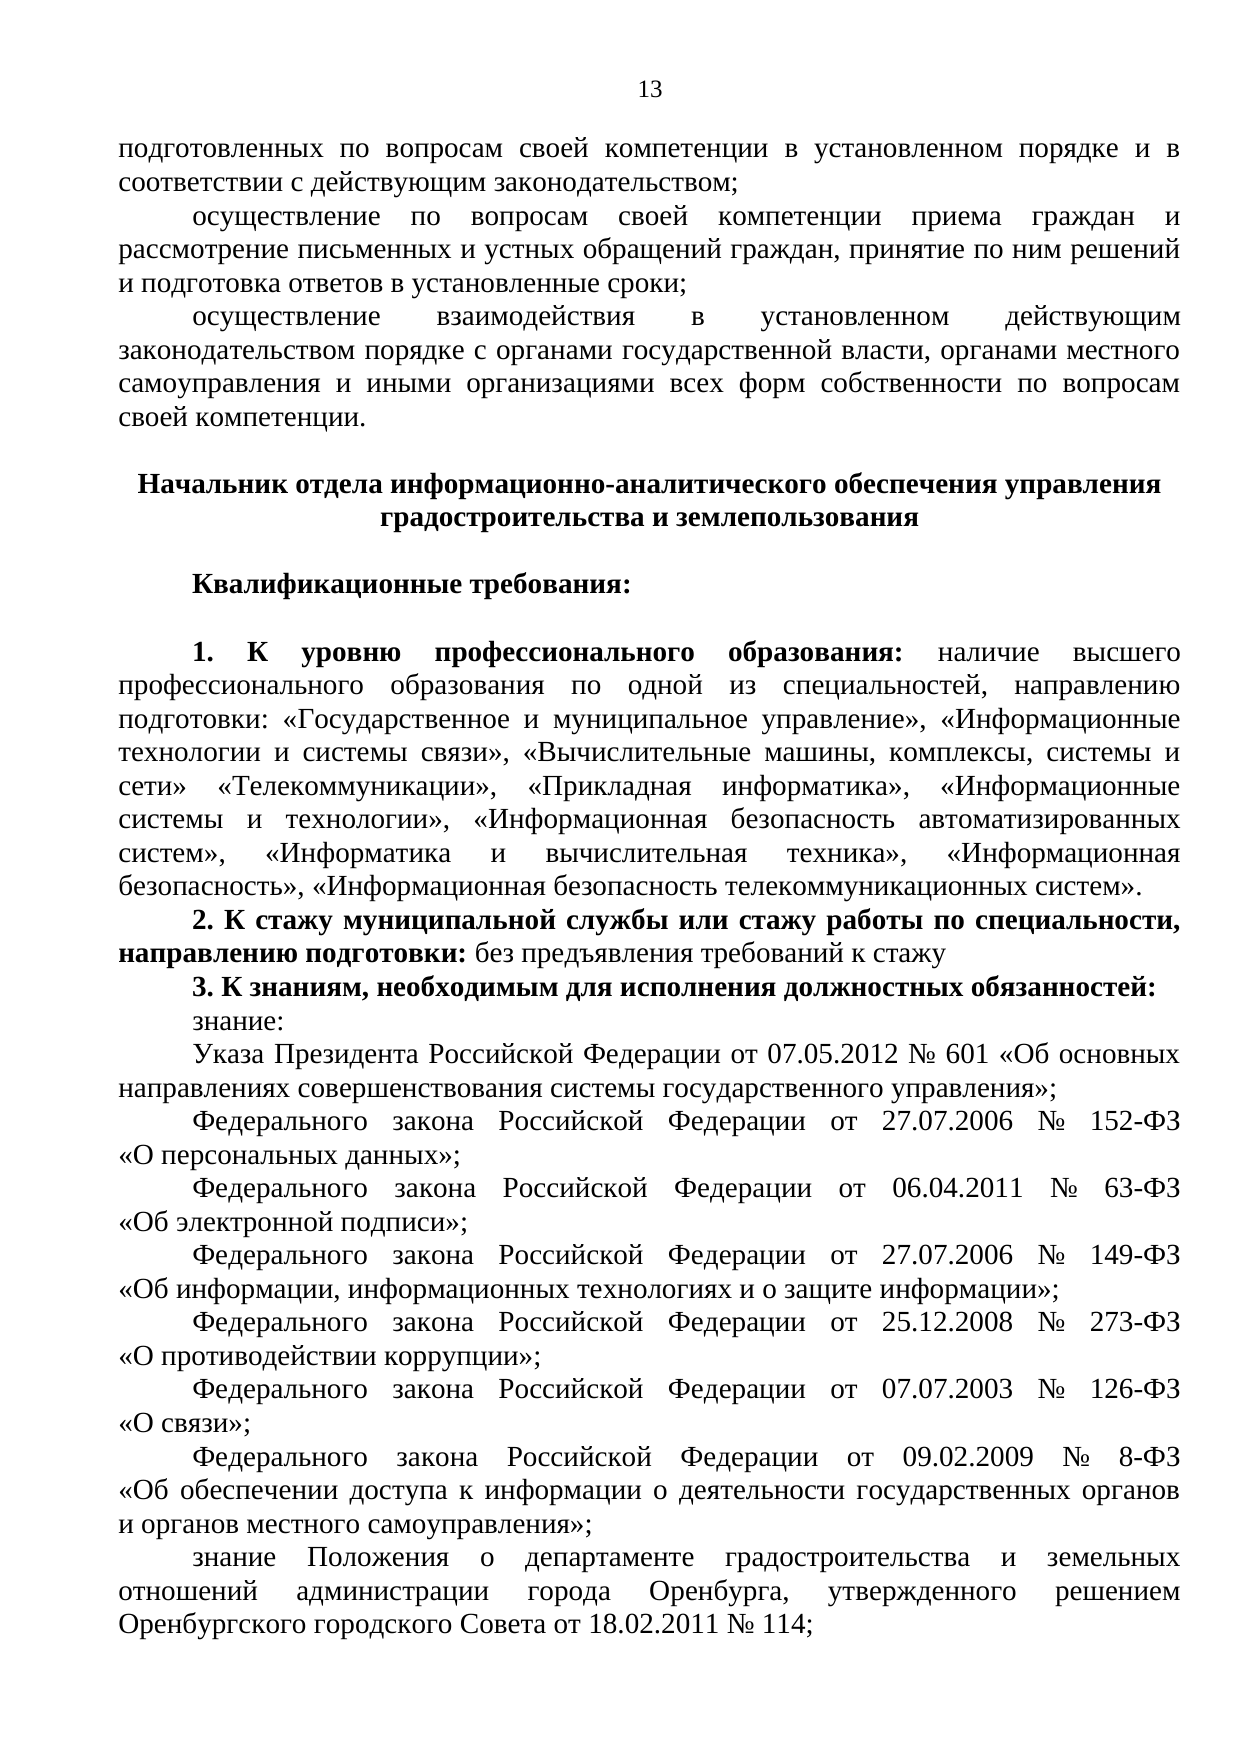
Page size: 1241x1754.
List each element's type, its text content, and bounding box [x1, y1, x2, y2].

text 2. К стажу муниципальной службы или стажу работы по специальности, направлению подготовки: без предъявления требований к стажу [118, 902, 1181, 969]
text осуществление по вопросам своей компетенции приема граждан и рассмотрение письменных и устных обращений граждан, принятие по ним решений и подготовка ответов в установленные сроки; [118, 198, 1181, 298]
text Федерального закона Российской Федерации от 07.07.2003 № 126-ФЗ «О связи»; [118, 1372, 1181, 1439]
text знание: [118, 1003, 1181, 1036]
text Федерального закона Российской Федерации от 06.04.2011 № 63-ФЗ «Об электронной подписи»; [118, 1170, 1181, 1237]
text Федерального закона Российской Федерации от 09.02.2009 № 8-ФЗ «Об обеспечении доступа к информации о деятельности государственных органов и органов местного самоуправления»; [118, 1439, 1181, 1539]
text знание Положения о департаменте градостроительства и земельных отношений администрации города Оренбурга, утвержденного решением Оренбургского городского Совета от 18.02.2011 № 114; [118, 1539, 1181, 1640]
text Начальник отдела информационно-аналитического обеспечения управления градостроительства и землепользования [118, 466, 1181, 533]
text осуществление взаимодействия в установленном действующим законодательством порядке с органами государственной власти, органами местного самоуправления и иными организациями всех форм собственности по вопросам своей компетенции. [118, 298, 1181, 432]
text Указа Президента Российской Федерации от 07.05.2012 № 601 «Об основных направлениях совершенствования системы государственного управления»; [118, 1036, 1181, 1103]
text 3. К знаниям, необходимым для исполнения должностных обязанностей: [118, 969, 1181, 1003]
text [118, 131, 1181, 198]
text Федерального закона Российской Федерации от 27.07.2006 № 152-ФЗ «О персональных данных»; [118, 1103, 1181, 1170]
text Федерального закона Российской Федерации от 27.07.2006 № 149-ФЗ «Об информации, информационных технологиях и о защите информации»; [118, 1237, 1181, 1304]
text Федерального закона Российской Федерации от 25.12.2008 № 273-ФЗ «О противодействии коррупции»; [118, 1304, 1181, 1372]
text 1. К уровню профессионального образования: наличие высшего профессионального образования по одной из специальностей, направлению подготовки: «Государственное и муниципальное управление», «Информационные технологии и системы связи», «Вычислительные машины, комплексы, системы и сети» «Телекоммуникации», «Прикладная информатика», «Информационные системы и технологии», «Информационная безопасность автоматизированных систем», «Информатика и вычислительная техника», «Информационная безопасность», «Информационная безопасность телекоммуникационных систем». [118, 634, 1181, 902]
text Квалификационные требования: [118, 567, 1181, 600]
